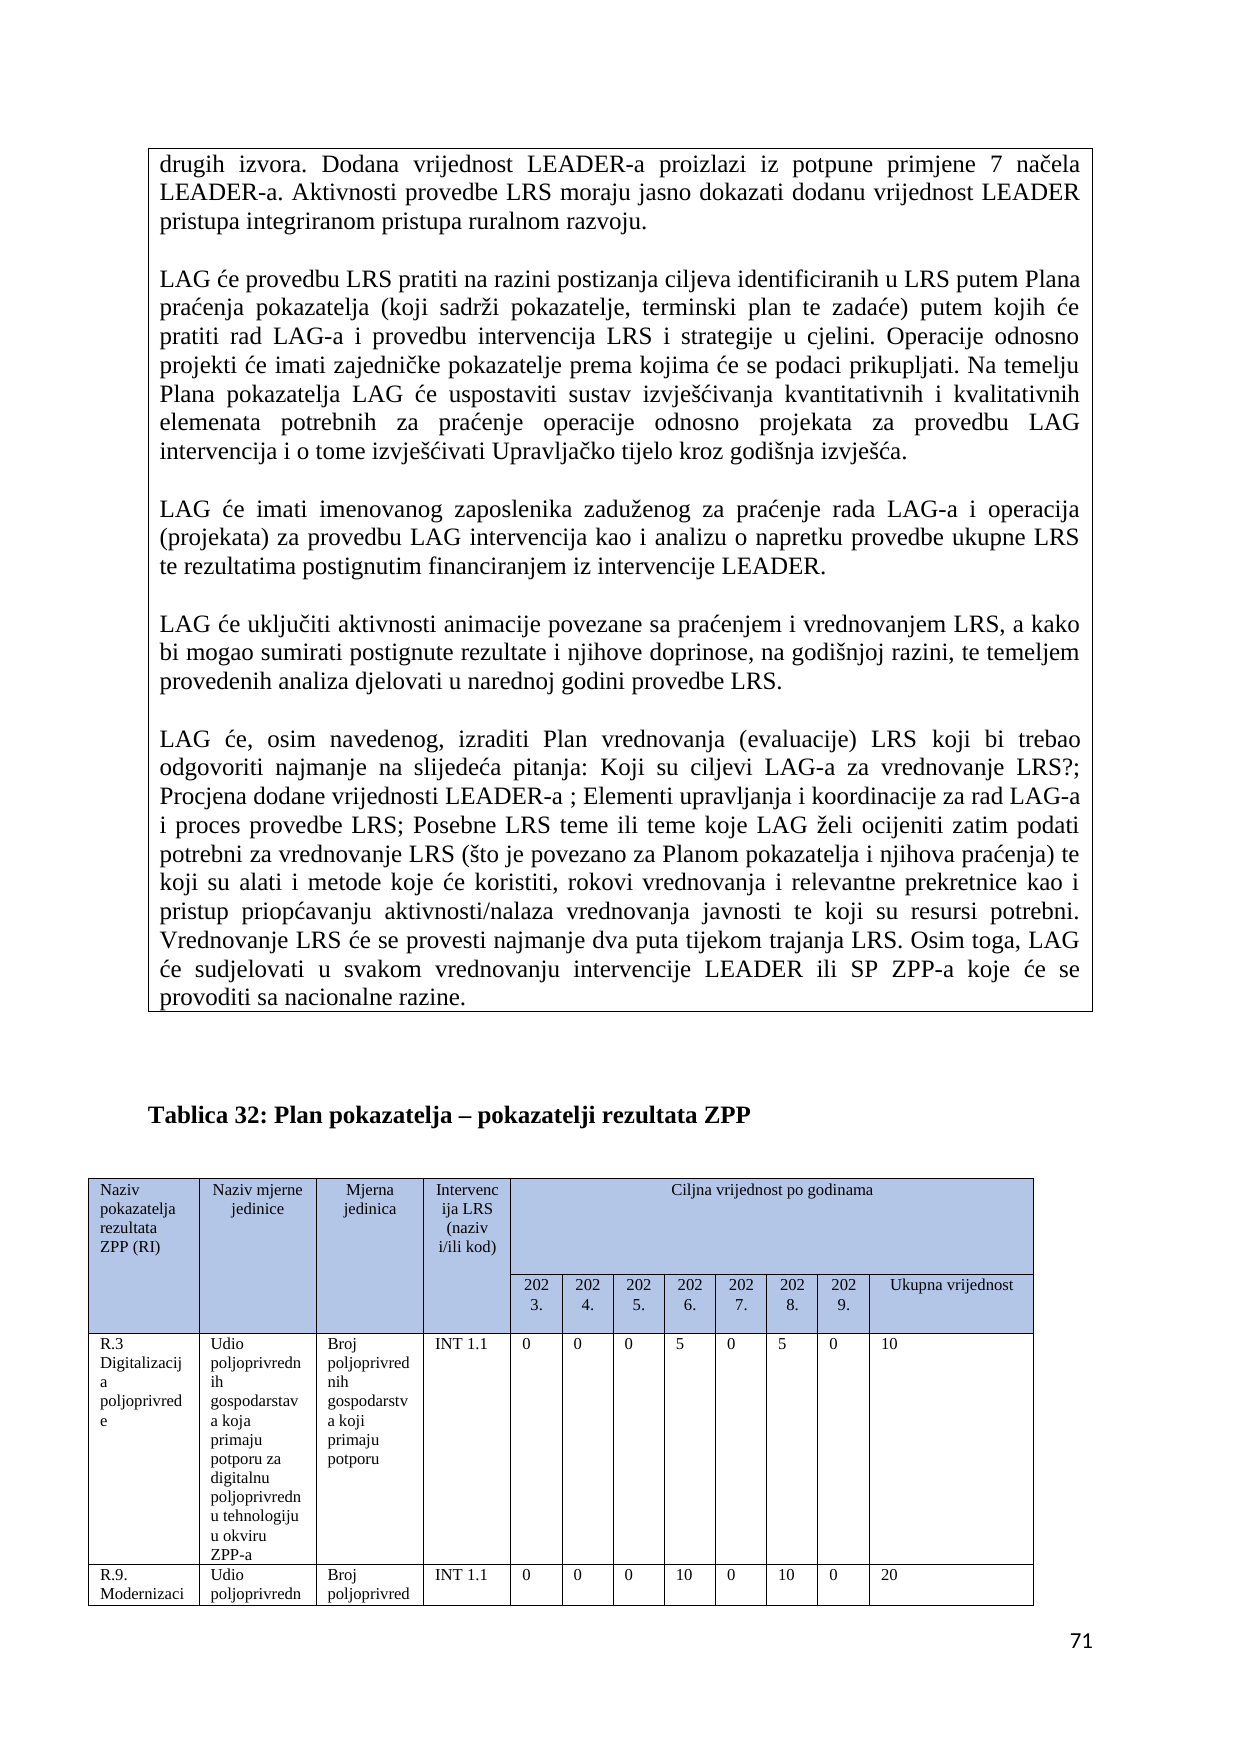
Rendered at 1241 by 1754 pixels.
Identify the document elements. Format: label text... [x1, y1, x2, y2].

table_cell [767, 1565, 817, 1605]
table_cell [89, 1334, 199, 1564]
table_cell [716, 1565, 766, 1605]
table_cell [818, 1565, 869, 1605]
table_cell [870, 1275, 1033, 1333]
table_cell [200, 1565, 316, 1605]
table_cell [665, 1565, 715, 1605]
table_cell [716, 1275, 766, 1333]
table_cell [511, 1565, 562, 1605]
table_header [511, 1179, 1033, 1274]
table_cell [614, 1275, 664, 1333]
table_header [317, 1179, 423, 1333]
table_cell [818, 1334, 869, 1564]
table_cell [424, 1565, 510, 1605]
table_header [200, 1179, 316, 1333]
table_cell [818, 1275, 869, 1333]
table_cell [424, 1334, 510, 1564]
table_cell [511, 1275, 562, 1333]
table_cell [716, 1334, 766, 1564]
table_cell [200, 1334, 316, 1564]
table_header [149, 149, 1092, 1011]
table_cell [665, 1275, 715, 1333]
subtitle Tablica 32: Plan pokazatelja – pokazatelji rezultata ZPP [148, 1100, 1093, 1129]
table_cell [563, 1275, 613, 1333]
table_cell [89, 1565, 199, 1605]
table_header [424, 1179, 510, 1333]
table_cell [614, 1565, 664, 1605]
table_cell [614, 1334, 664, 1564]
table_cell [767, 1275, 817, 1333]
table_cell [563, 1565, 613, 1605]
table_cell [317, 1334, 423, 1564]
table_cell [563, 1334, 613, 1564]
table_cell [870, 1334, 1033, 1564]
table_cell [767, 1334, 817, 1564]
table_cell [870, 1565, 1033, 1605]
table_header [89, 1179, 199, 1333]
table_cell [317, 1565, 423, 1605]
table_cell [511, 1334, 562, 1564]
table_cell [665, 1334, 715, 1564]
